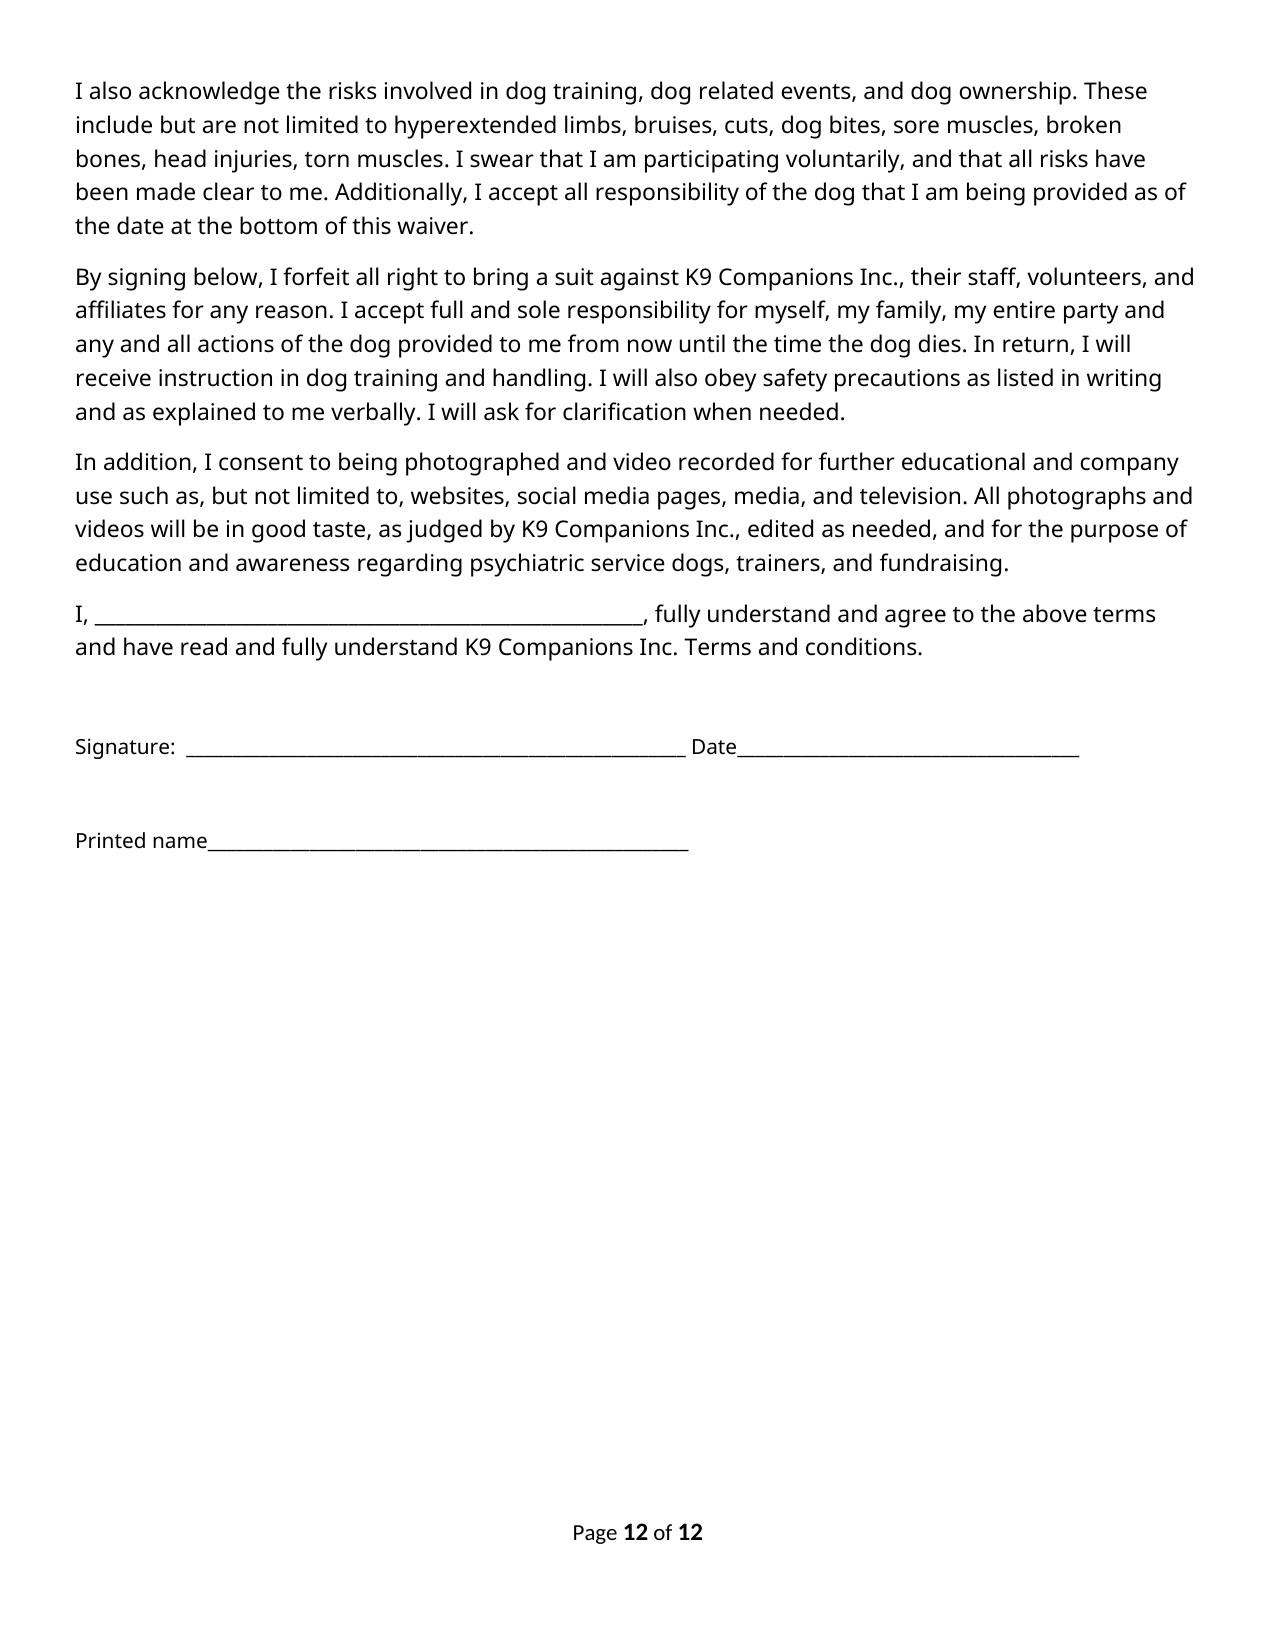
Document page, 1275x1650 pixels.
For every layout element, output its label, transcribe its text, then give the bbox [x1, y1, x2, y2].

text I also acknowledge the risks involved in dog training, dog related events, and dog ownership. These include but are not limited to hyperextended limbs, bruises, cuts, dog bites, sore muscles, broken bones, head injuries, torn muscles. I swear that I am participating voluntarily, and that all risks have been made clear to me. Additionally, I accept all responsibility of the dog that I am being provided as of the date at the bottom of this waiver. [75, 75, 1200, 241]
text By signing below, I forfeit all right to bring a suit against K9 Companions Inc., their staff, volunteers, and affiliates for any reason. I accept full and sole responsibility for myself, my family, my entire party and any and all actions of the dog provided to me from now until the time the dog dies. In return, I will receive instruction in dog training and handling. I will also obey safety precautions as listed in writing and as explained to me verbally. I will ask for clarification when needed. [75, 260, 1200, 427]
text Signature: ______________________________________________________ Date_____________________________________ [75, 732, 1200, 761]
text Printed name____________________________________________________ [75, 826, 1200, 855]
text I, ______________________________________________________, fully understand and agree to the above terms and have read and fully understand K9 Companions Inc. Terms and conditions. [75, 597, 1200, 662]
text In addition, I consent to being photographed and video recorded for further educational and company use such as, but not limited to, websites, social media pages, media, and television. All photographs and videos will be in good taste, as judged by K9 Companions Inc., edited as needed, and for the purpose of education and awareness regarding psychiatric service dogs, trainers, and fundraising. [75, 446, 1200, 578]
